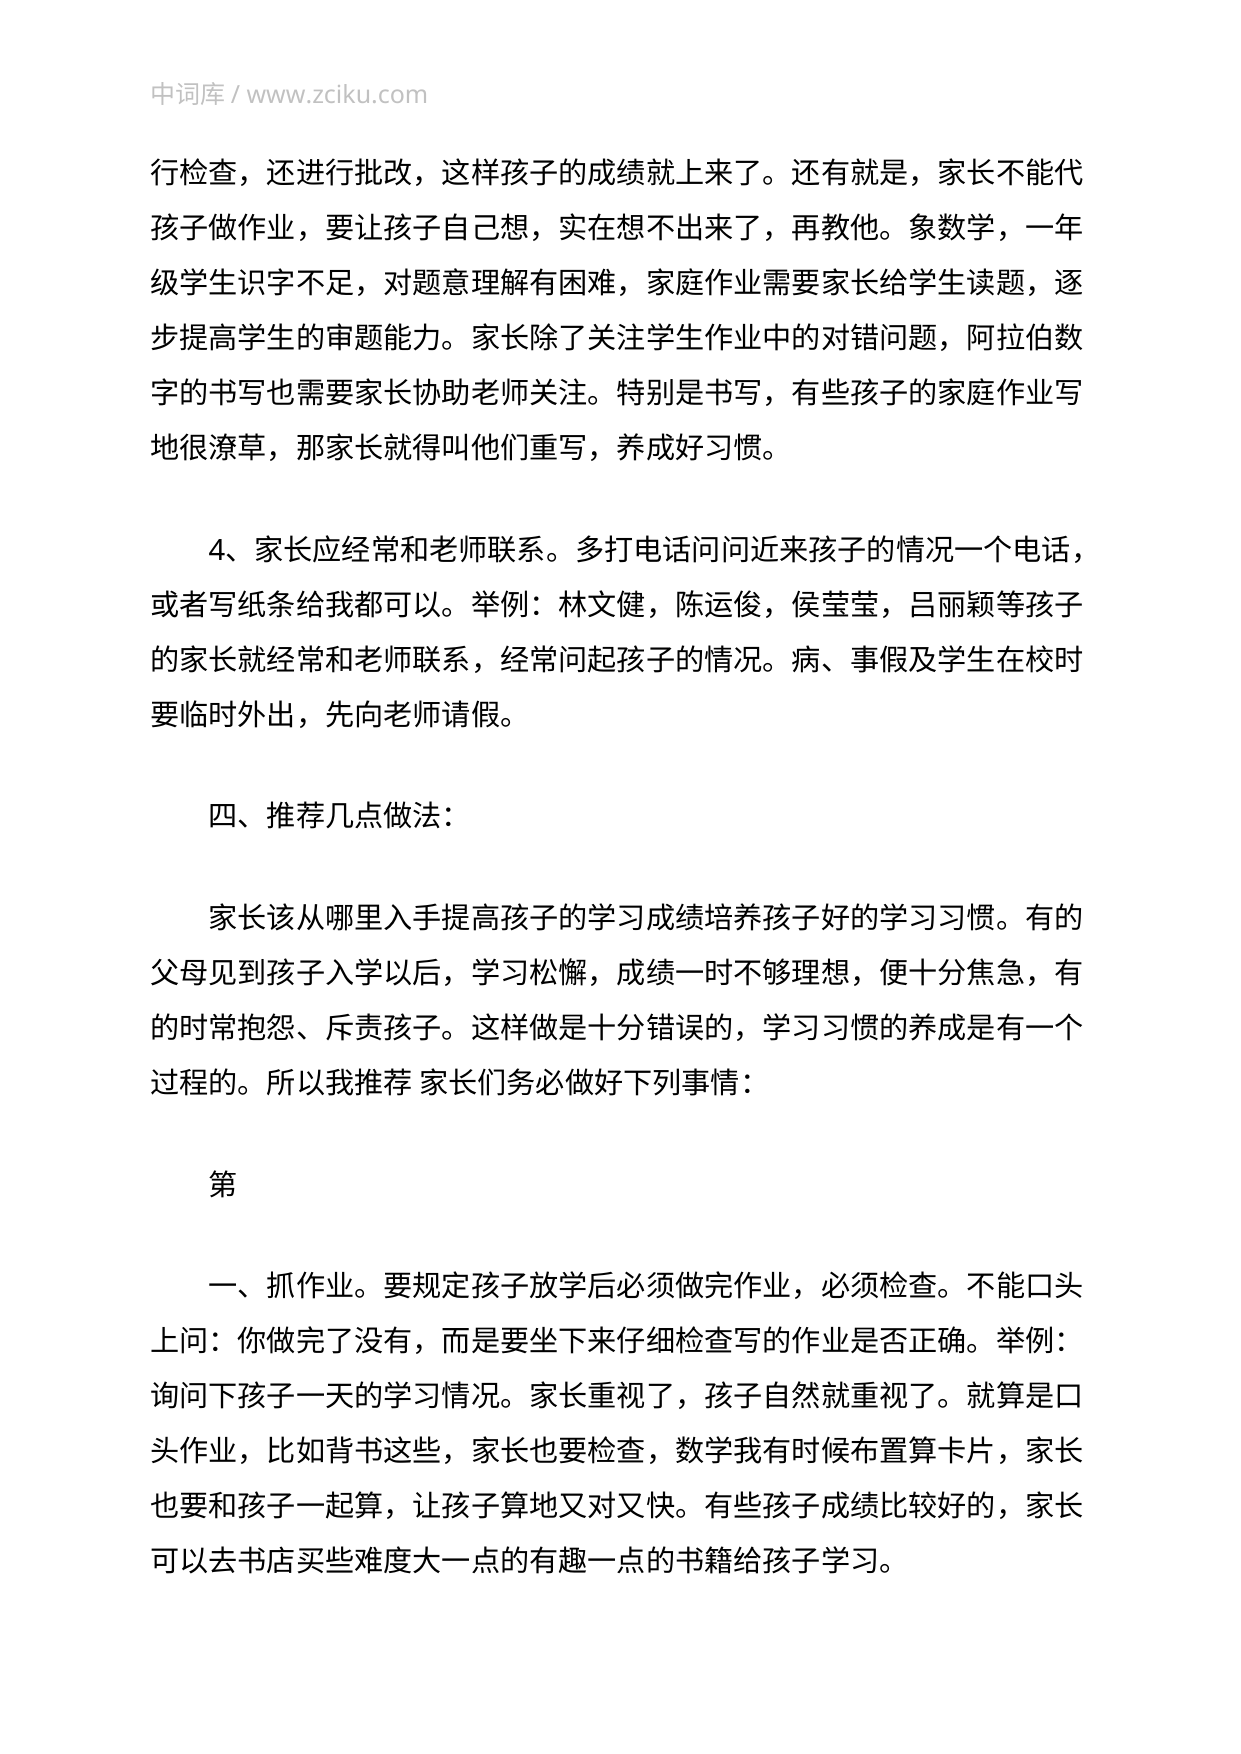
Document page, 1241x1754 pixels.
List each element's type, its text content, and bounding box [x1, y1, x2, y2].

text 四、推荐几点做法： [150, 793, 1090, 835]
text 4、家长应经常和老师联系。多打电话问问近来孩子的情况一个电话，或者写纸条给我都可以。举例：林文健，陈运俊，侯莹莹，吕丽颖等孩子的家长就经常和老师联系，经常问起孩子的情况。病、事假及学生在校时要临时外出，先向老师请假。 [150, 526, 1090, 733]
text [150, 150, 1090, 467]
text 一、抓作业。要规定孩子放学后必须做完作业，必须检查。不能口头上问：你做完了没有，而是要坐下来仔细检查写的作业是否正确。举例：询问下孩子一天的学习情况。家长重视了，孩子自然就重视了。就算是口头作业，比如背书这些，家长也要检查，数学我有时候布置算卡片，家长也要和孩子一起算，让孩子算地又对又快。有些孩子成绩比较好的，家长可以去书店买些难度大一点的有趣一点的书籍给孩子学习。 [150, 1263, 1090, 1579]
text 家长该从哪里入手提高孩子的学习成绩培养孩子好的学习习惯。有的父母见到孩子入学以后，学习松懈，成绩一时不够理想，便十分焦急，有的时常抱怨、斥责孩子。这样做是十分错误的，学习习惯的养成是有一个过程的。所以我推荐 家长们务必做好下列事情： [150, 894, 1090, 1102]
text 第 [150, 1161, 1090, 1203]
